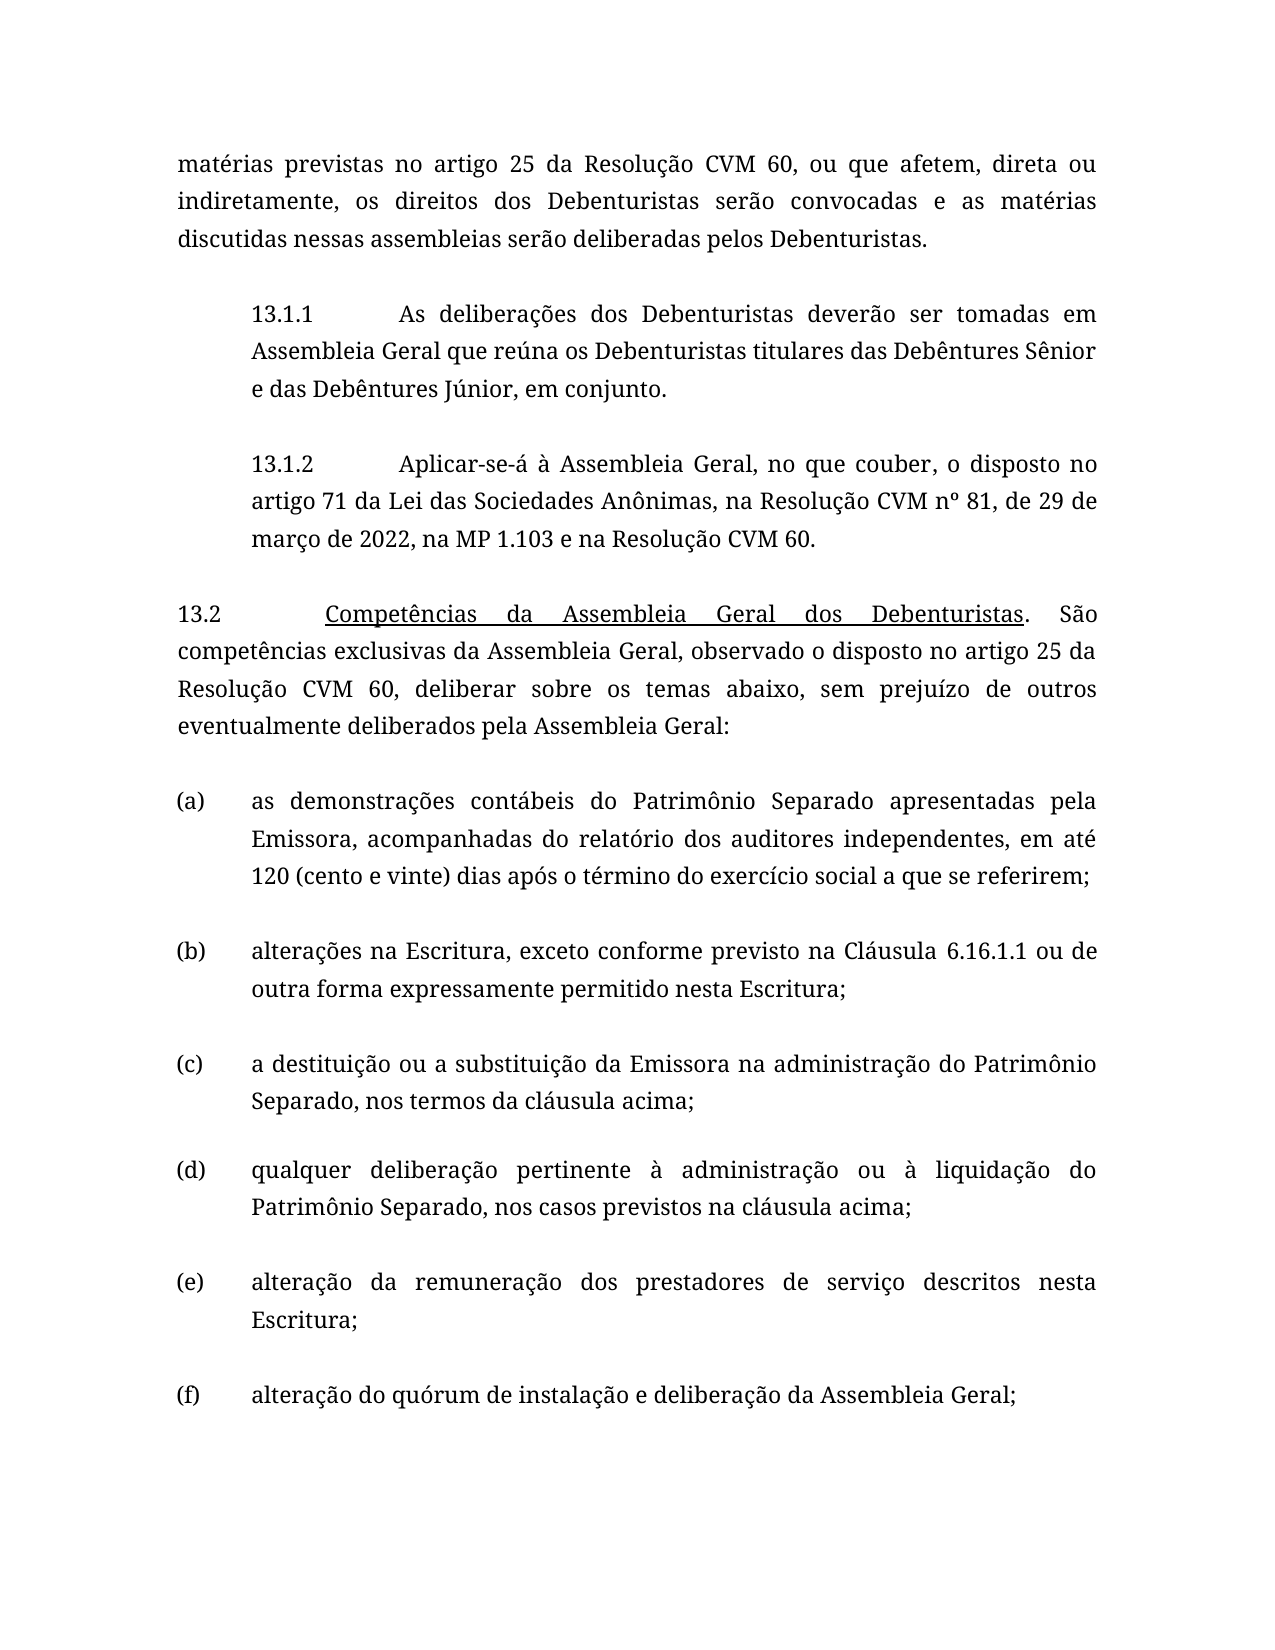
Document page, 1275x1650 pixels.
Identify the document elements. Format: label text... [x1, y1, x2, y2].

list alteração da remuneração dos prestadores de serviço descritos nesta Escritura; [176, 1266, 1098, 1335]
list a destituição ou a substituição da Emissora na administração do Patrimônio Separado, nos termos da cláusula 11 acima; [176, 1048, 1098, 1116]
list alterações na Escritura, exceto conforme previsto na Cláusula 6.1.1 ou de outra forma expressamente permitido nesta Escritura; [176, 935, 1098, 1004]
text Aplicar-se-á à Assembleia Geral, no que couber, o disposto no artigo 71 da Lei das Sociedades Anônimas, na Resolução CVM nº 81, de 29 de março de 2022, na MP 1.103 e na Resolução CVM 60. [251, 448, 1098, 554]
text Competências da Assembleia Geral dos Debenturistas. São competências exclusivas da Assembleia Geral, observado o disposto no artigo 25 da Resolução CVM 60, deliberar sobre os temas abaixo, sem prejuízo de outros eventualmente deliberados pela Assembleia Geral: [177, 598, 1098, 741]
list qualquer deliberação pertinente à administração ou à liquidação do Patrimônio Separado, nos casos previstos na cláusula 11 acima; [176, 1154, 1098, 1223]
list as demonstrações contábeis do Patrimônio Separado apresentadas pela Emissora, acompanhadas do relatório dos auditores independentes, em até 120 (cento e vinte) dias após o término do exercício social a que se referirem; [176, 785, 1098, 891]
text As deliberações dos Debenturistas deverão ser tomadas em Assembleia Geral que reúna os Debenturistas titulares das Debêntures Sênior e das Debêntures Júnior, em conjunto. [251, 298, 1098, 404]
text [177, 148, 1098, 254]
list alteração do quórum de instalação e deliberação da Assembleia Geral; [176, 1379, 1098, 1410]
